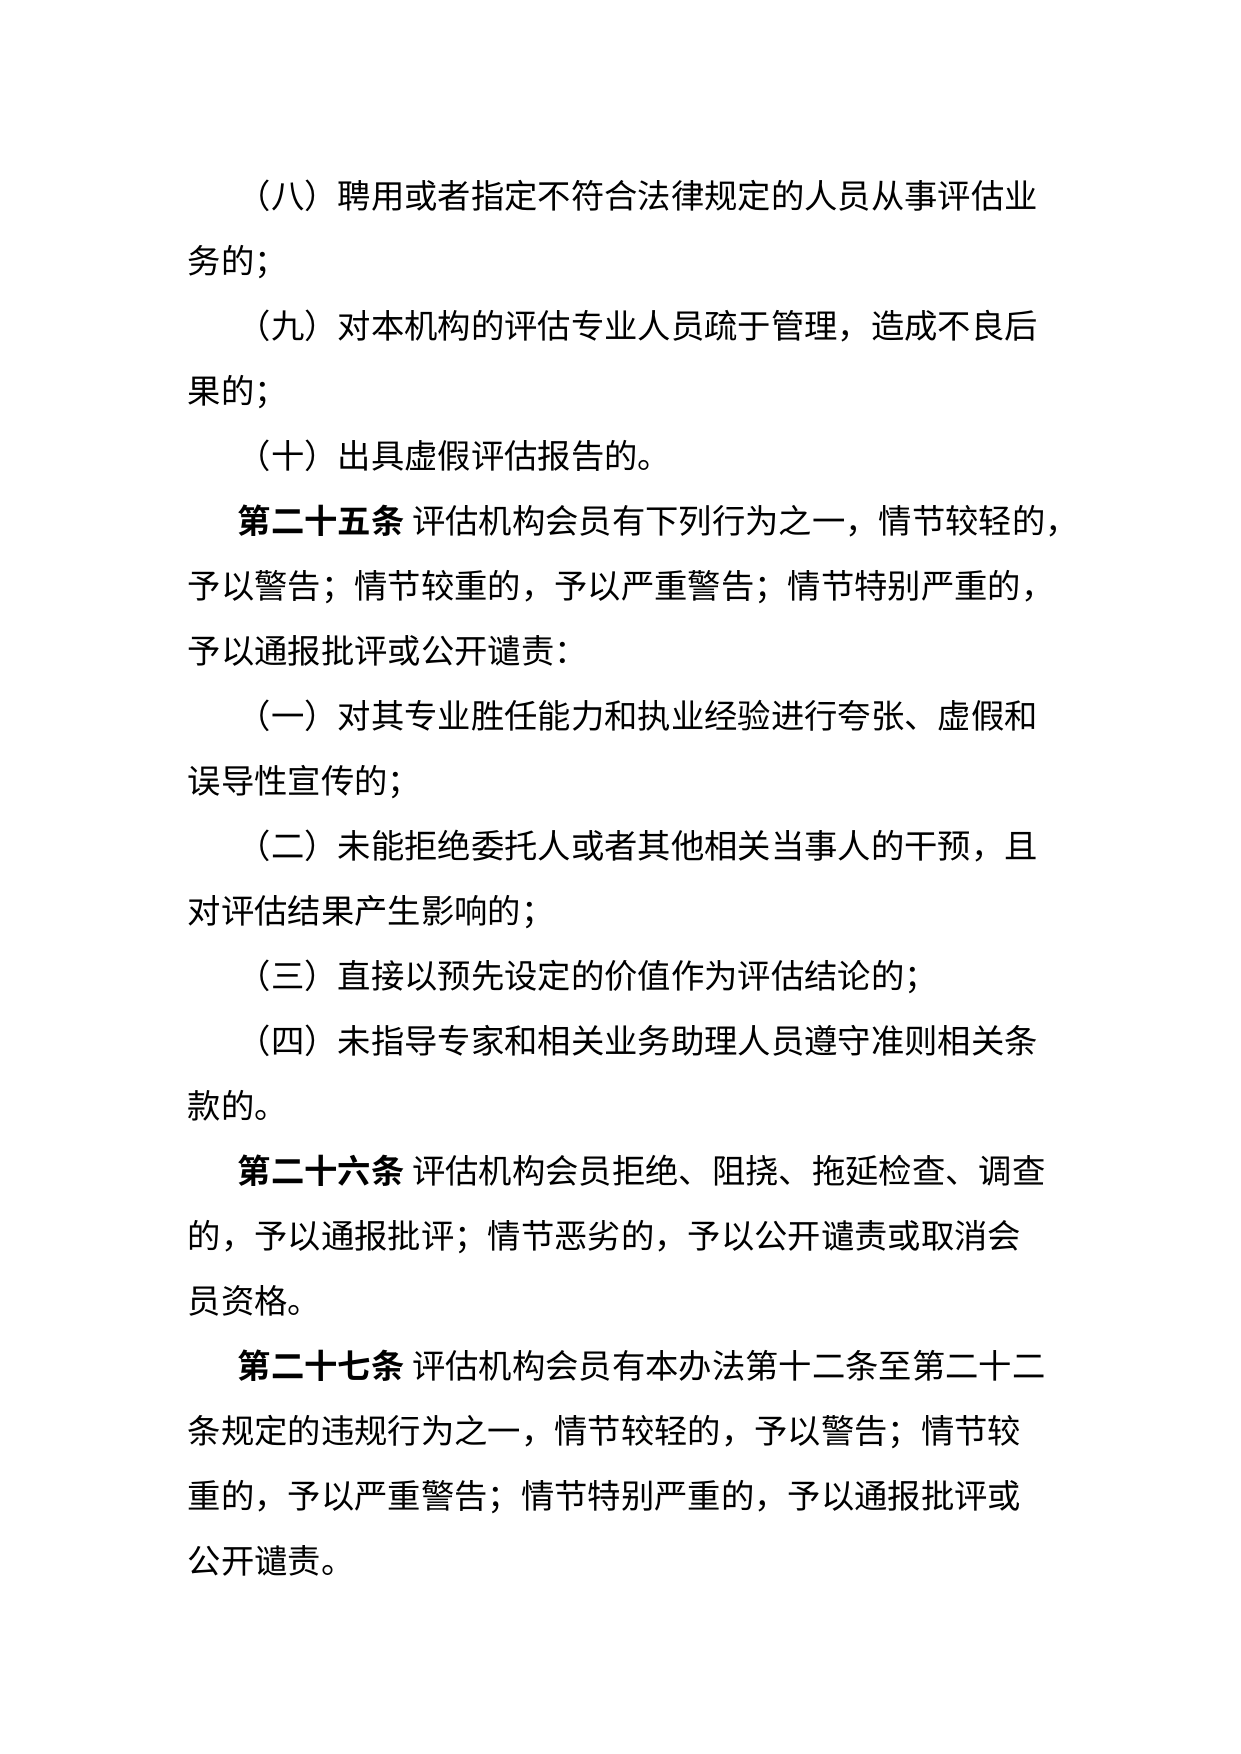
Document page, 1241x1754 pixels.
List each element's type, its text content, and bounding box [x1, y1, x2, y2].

text （八）聘用或者指定不符合法律规定的人员从事评估业务的； [187, 162, 1053, 292]
text （四）未指导专家和相关业务助理人员遵守准则相关条款的。 [187, 1007, 1053, 1137]
text （三）直接以预先设定的价值作为评估结论的； [187, 942, 1053, 1007]
text 第二十七条 评估机构会员有本办法第十二条至第二十二条规定的违规行为之一，情节较轻的，予以警告；情节较重的，予以严重警告；情节特别严重的，予以通报批评或公开谴责。 [187, 1332, 1053, 1592]
text （一）对其专业胜任能力和执业经验进行夸张、虚假和误导性宣传的； [187, 682, 1053, 812]
text （九）对本机构的评估专业人员疏于管理，造成不良后果的； [187, 292, 1053, 422]
text （二）未能拒绝委托人或者其他相关当事人的干预，且对评估结果产生影响的； [187, 812, 1053, 942]
text 第二十五条 评估机构会员有下列行为之一，情节较轻的，予以警告；情节较重的，予以严重警告；情节特别严重的，予以通报批评或公开谴责： [187, 487, 1053, 682]
text 第二十六条 评估机构会员拒绝、阻挠、拖延检查、调查的，予以通报批评；情节恶劣的，予以公开谴责或取消会员资格。 [187, 1137, 1053, 1332]
text （十）出具虚假评估报告的。 [187, 422, 1053, 487]
